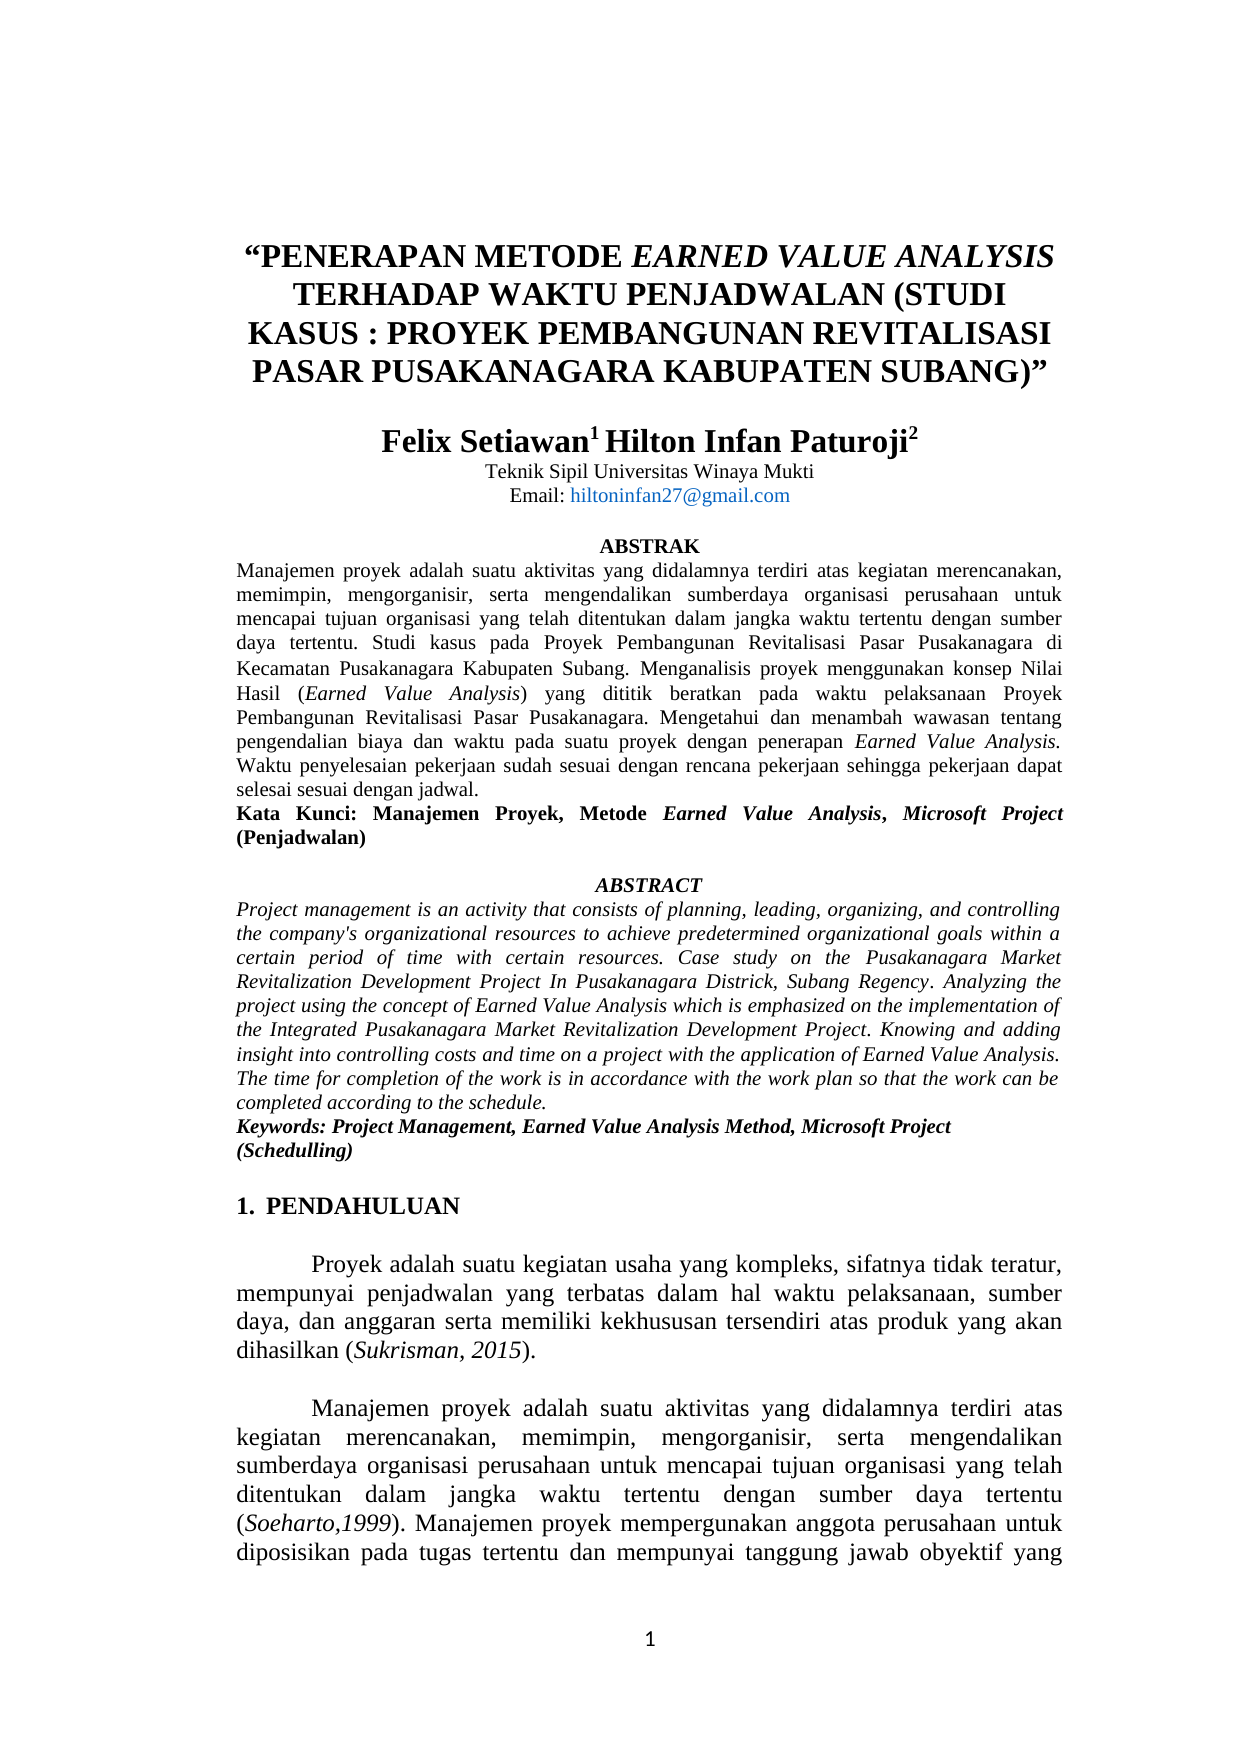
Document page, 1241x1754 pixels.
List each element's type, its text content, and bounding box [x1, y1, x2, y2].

text Kata Kunci: Manajemen Proyek, Metode Earned Value Analysis, Microsoft Project (Penjadwalan) [236, 801, 1063, 849]
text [236, 1393, 1063, 1566]
subtitle PENDAHULUAN [236, 1191, 1063, 1220]
text Email: hiltoninfan27@gmail.com [236, 483, 1063, 507]
subtitle ABSTRACT [236, 873, 1063, 897]
text Keywords: Project Management, Earned Value Analysis Method, Microsoft Project (Schedulling) [236, 1114, 1063, 1162]
text Felix Setiawan1 Hilton Infan Paturoji2 [236, 416, 1063, 459]
text Project management is an activity that consists of planning, leading, organizing, and controlling the company's organizational resources to achieve predetermined organizational goals within a certain period of time with certain resources. Case study on the Pusakanagara Market Revitalization Development Project In Pusakanagara Districk, Subang Regency. Analyzing the project using the concept of Earned Value Analysis which is emphasized on the implementation of the Integrated Pusakanagara Market Revitalization Development Project. Knowing and adding insight into controlling costs and time on a project with the application of Earned Value Analysis. The time for completion of the work is in accordance with the work plan so that the work can be completed according to the schedule. [236, 897, 1063, 1114]
subtitle ABSTRAK [236, 534, 1063, 558]
text Teknik Sipil Universitas Winaya Mukti [236, 459, 1063, 483]
text “PENERAPAN METODE EARNED VALUE ANALYSIS TERHADAP WAKTU PENJADWALAN (STUDI KASUS : PROYEK PEMBANGUNAN REVITALISASI PASAR PUSAKANAGARA KABUPATEN SUBANG)” [236, 236, 1063, 389]
text Manajemen proyek adalah suatu aktivitas yang didalamnya terdiri atas kegiatan merencanakan, memimpin, mengorganisir, serta mengendalikan sumberdaya organisasi perusahaan untuk mencapai tujuan organisasi yang telah ditentukan dalam jangka waktu tertentu dengan sumber daya tertentu. Studi kasus pada Proyek Pembangunan Revitalisasi Pasar Pusakanagara di Kecamatan Pusakanagara Kabupaten Subang. Menganalisis proyek menggunakan konsep Nilai Hasil (Earned Value Analysis) yang dititik beratkan pada waktu pelaksanaan Proyek Pembangunan Revitalisasi Pasar Pusakanagara. Mengetahui dan menambah wawasan tentang pengendalian biaya dan waktu pada suatu proyek dengan penerapan Earned Value Analysis. Waktu penyelesaian pekerjaan sudah sesuai dengan rencana pekerjaan sehingga pekerjaan dapat selesai sesuai dengan jadwal. [236, 558, 1063, 801]
text Proyek adalah suatu kegiatan usaha yang kompleks, sifatnya tidak teratur, mempunyai penjadwalan yang terbatas dalam hal waktu pelaksanaan, sumber daya, dan anggaran serta memiliki kekhususan tersendiri atas produk yang akan dihasilkan (Sukrisman, 2015). [236, 1249, 1063, 1364]
